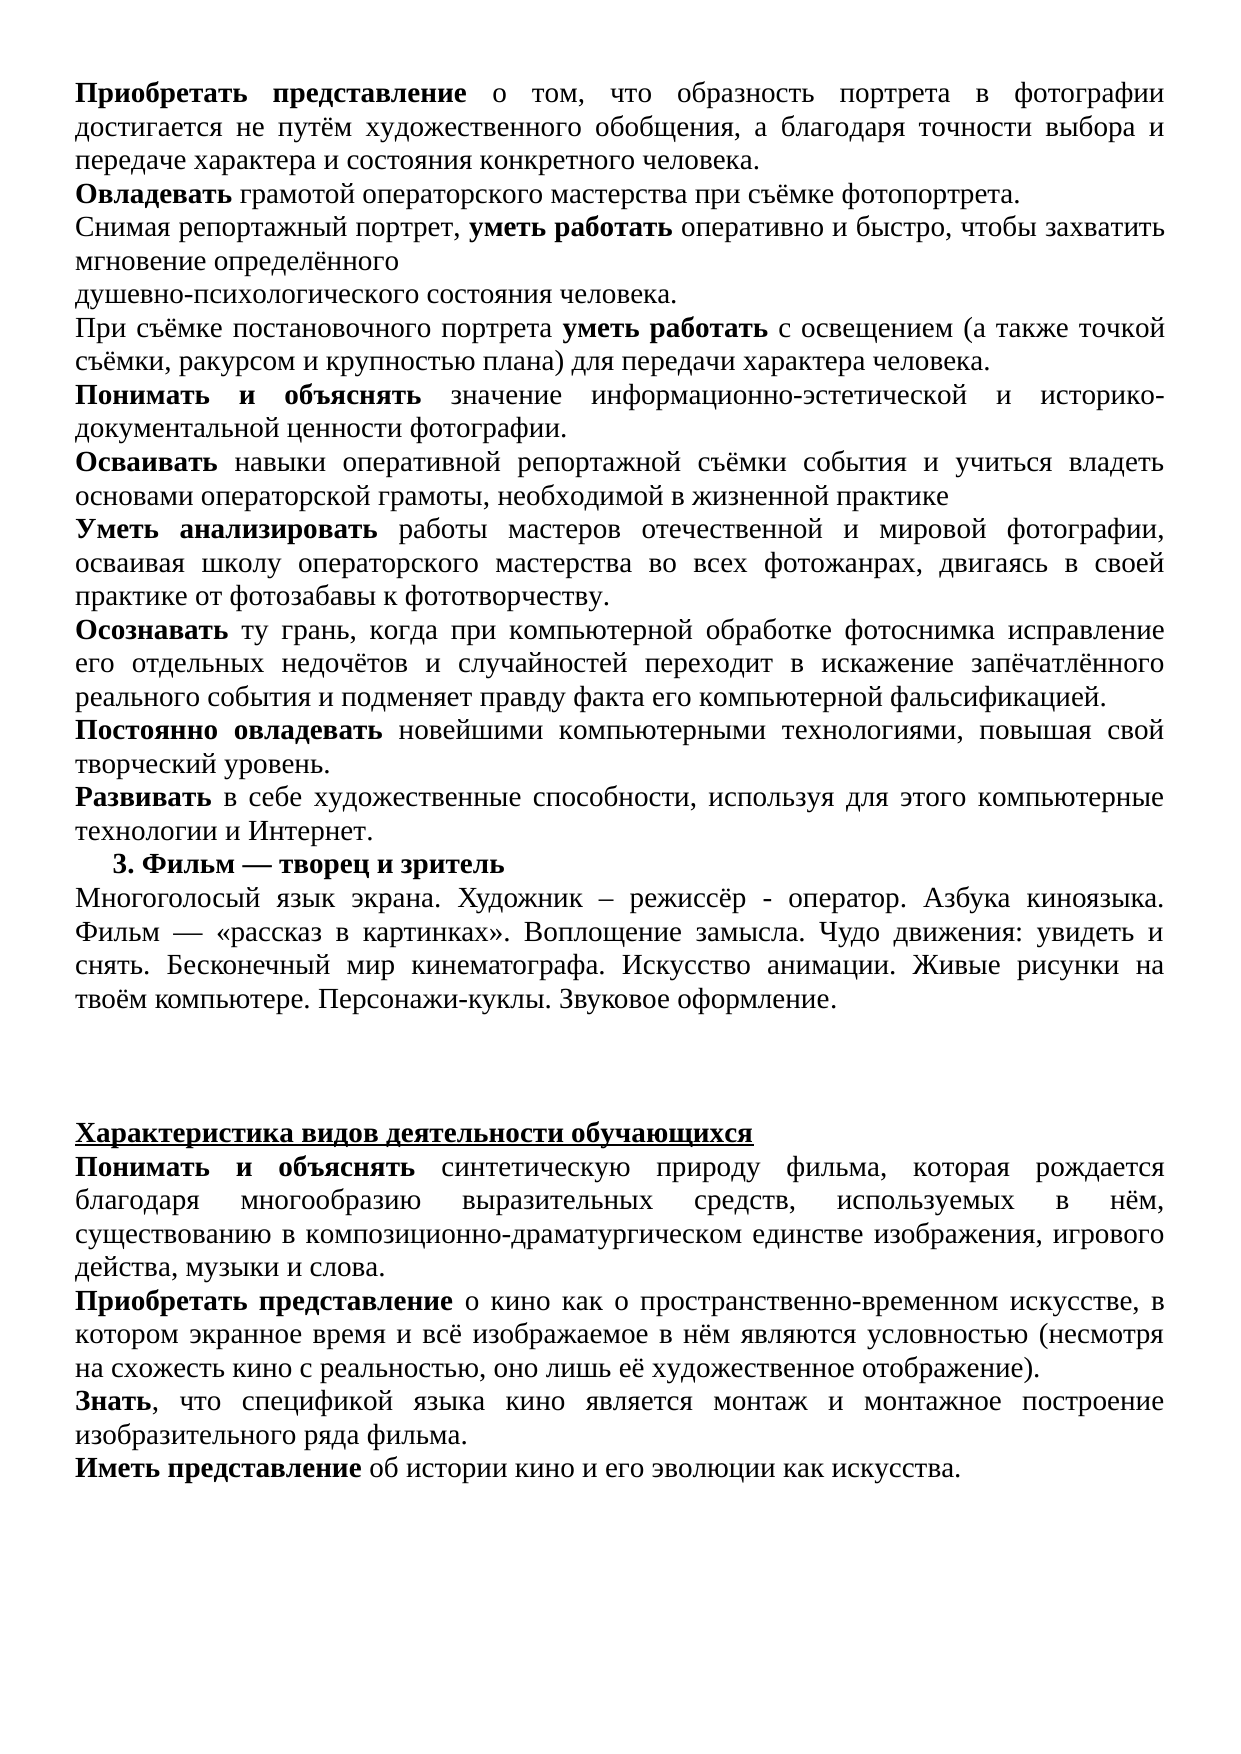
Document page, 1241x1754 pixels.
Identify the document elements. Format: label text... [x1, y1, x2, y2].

text Уметь анализировать работы мастеров отечественной и мировой фотографии, осваивая школу операторского мастерства во всех фотожанрах, двигаясь в своей практике от фотозабавы к фототворчеству. [75, 511, 1165, 612]
text Снимая репортажный портрет, уметь работать оперативно и быстро, чтобы захватить мгновение определённого [75, 209, 1165, 276]
text Многоголосый язык экрана. Художник – режиссёр - оператор. Азбука киноязыка. Фильм — «рассказ в картинках». Воплощение замысла. Чудо движения: увидеть и снять. Бесконечный мир кинематографа. Искусство анимации. Живые рисунки на твоём компьютере. Персонажи-куклы. Звуковое оформление. [75, 880, 1165, 1014]
text Иметь представление об истории кино и его эволюции как искусства. [75, 1451, 1165, 1484]
text Понимать и объяснять синтетическую природу фильма, которая рождается благодаря многообразию выразительных средств, используемых в нём, существованию в композиционно-драматургическом единстве изображения, игрового действа, музыки и слова. [75, 1149, 1165, 1283]
text Знать, что спецификой языка кино является монтаж и монтажное построение изобразительного ряда фильма. [75, 1383, 1165, 1451]
text Осваивать навыки оперативной репортажной съёмки события и учиться владеть основами операторской грамоты, необходимой в жизненной практике [75, 444, 1165, 511]
text Овладевать грамотой операторского мастерства при съёмке фотопортрета. [75, 176, 1165, 209]
text Приобретать представление о том, что образность портрета в фотографии достигается не путём художественного обобщения, а благодаря точности выбора и передаче характера и состояния конкретного человека. [75, 75, 1165, 176]
text Развивать в себе художественные способности, используя для этого компьютерные технологии и Интернет. [75, 779, 1165, 847]
text При съёмке постановочного портрета уметь работать с освещением (а также точкой съёмки, ракурсом и крупностью плана) для передачи характера человека. [75, 310, 1165, 377]
text Приобретать представление о кино как о пространственно-временном искусстве, в котором экранное время и всё изображаемое в нём являются условностью (несмотря на схожесть кино с реальностью, оно лишь её художественное отображение). [75, 1283, 1165, 1383]
text 3. Фильм — творец и зритель [142, 847, 1165, 880]
text душевно-психологического состояния человека. [75, 276, 1165, 310]
text Характеристика видов деятельности обучающихся [75, 1115, 1165, 1148]
text Понимать и объяснять значение информационно-эстетической и историко-документальной ценности фотографии. [75, 377, 1165, 444]
text Осознавать ту грань, когда при компьютерной обработке фотоснимка исправление его отдельных недочётов и случайностей переходит в искажение запёчатлённого реального события и подменяет правду факта его компьютерной фальсификацией. [75, 612, 1165, 712]
text Постоянно овладевать новейшими компьютерными технологиями, повышая свой творческий уровень. [75, 712, 1165, 779]
